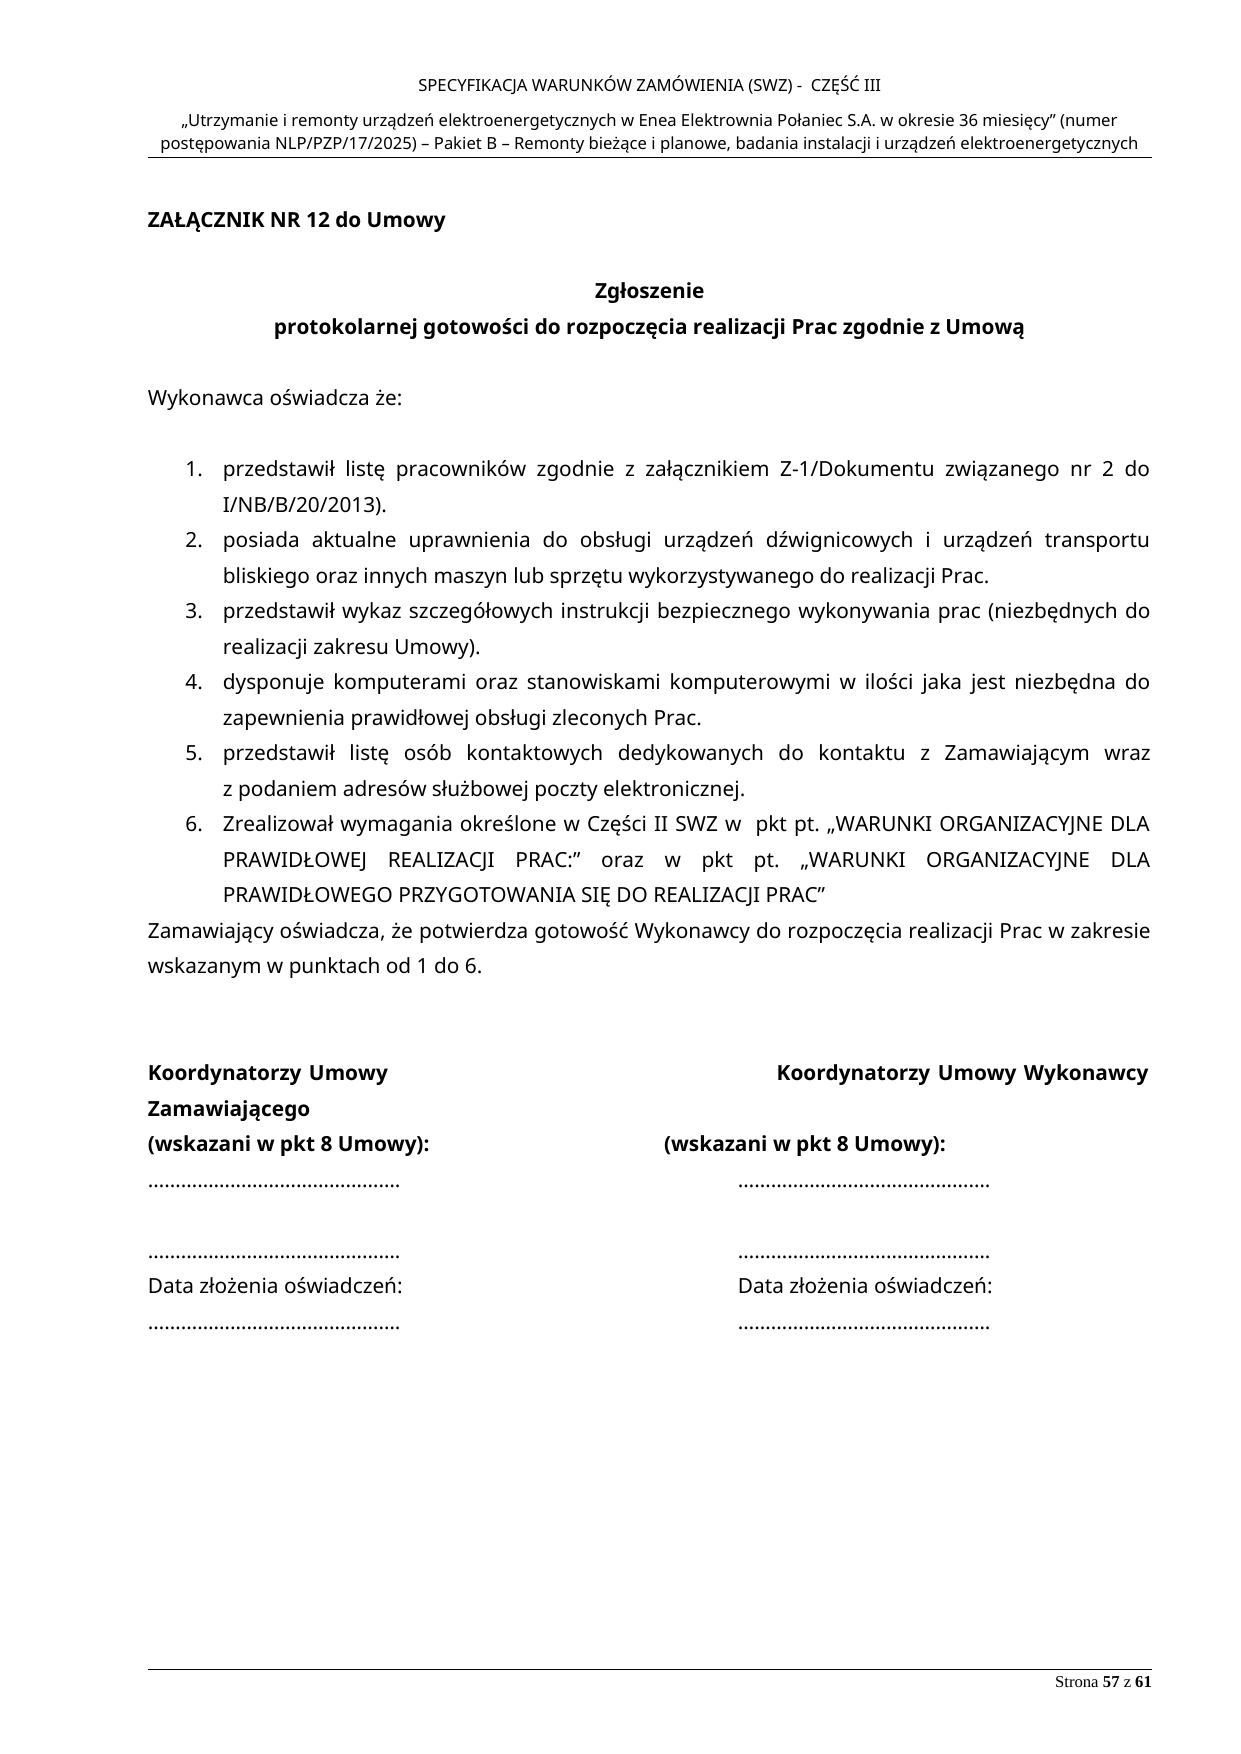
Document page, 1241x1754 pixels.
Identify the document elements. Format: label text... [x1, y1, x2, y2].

list Zrealizował wymagania określone w Części II SWZ w pkt pt. „WARUNKI ORGANIZACYJNE DLA PRAWIDŁOWEJ REALIZACJI PRAC:” oraz w pkt pt. „WARUNKI ORGANIZACYJNE DLA PRAWIDŁOWEGO PRZYGOTOWANIA SIĘ DO REALIZACJI PRAC” [185, 809, 1152, 909]
list przedstawił wykaz szczegółowych instrukcji bezpiecznego wykonywania prac (niezbędnych do realizacji zakresu Umowy). [185, 596, 1152, 660]
text Zgłoszenie [148, 277, 1152, 305]
text Koordynatorzy Umowy Koordynatorzy Umowy Wykonawcy Zamawiającego [148, 1058, 1152, 1122]
text ZAŁĄCZNIK NR 12 do Umowy [148, 206, 1152, 234]
text Data złożenia oświadczeń: Data złożenia oświadczeń: [148, 1271, 1152, 1300]
text Zamawiający oświadcza, że potwierdza gotowość Wykonawcy do rozpoczęcia realizacji Prac w zakresie wskazanym w punktach od 1 do 6. [148, 916, 1152, 980]
list posiada aktualne uprawnienia do obsługi urządzeń dźwignicowych i urządzeń transportu bliskiego oraz innych maszyn lub sprzętu wykorzystywanego do realizacji Prac. [185, 525, 1152, 589]
text ………………………………………. ………………………………………. [148, 1165, 1152, 1193]
text (wskazani w pkt 8 Umowy): (wskazani w pkt 8 Umowy): [148, 1129, 1152, 1158]
text ………………………………………. ………………………………………. [148, 1307, 1152, 1335]
list dysponuje komputerami oraz stanowiskami komputerowymi w ilości jaka jest niezbędna do zapewnienia prawidłowej obsługi zleconych Prac. [185, 667, 1152, 731]
text ………………………………………. ………………………………………. [148, 1236, 1152, 1264]
list przedstawił listę osób kontaktowych dedykowanych do kontaktu z Zamawiającym wraz z podaniem adresów służbowej poczty elektronicznej. [185, 738, 1152, 802]
text Wykonawca oświadcza że: [148, 383, 1152, 412]
text protokolarnej gotowości do rozpoczęcia realizacji Prac zgodnie z Umową [148, 312, 1152, 341]
list przedstawił listę pracowników zgodnie z załącznikiem Z-1/Dokumentu związanego nr 2 do I/NB/B/20/2013). [185, 454, 1152, 518]
